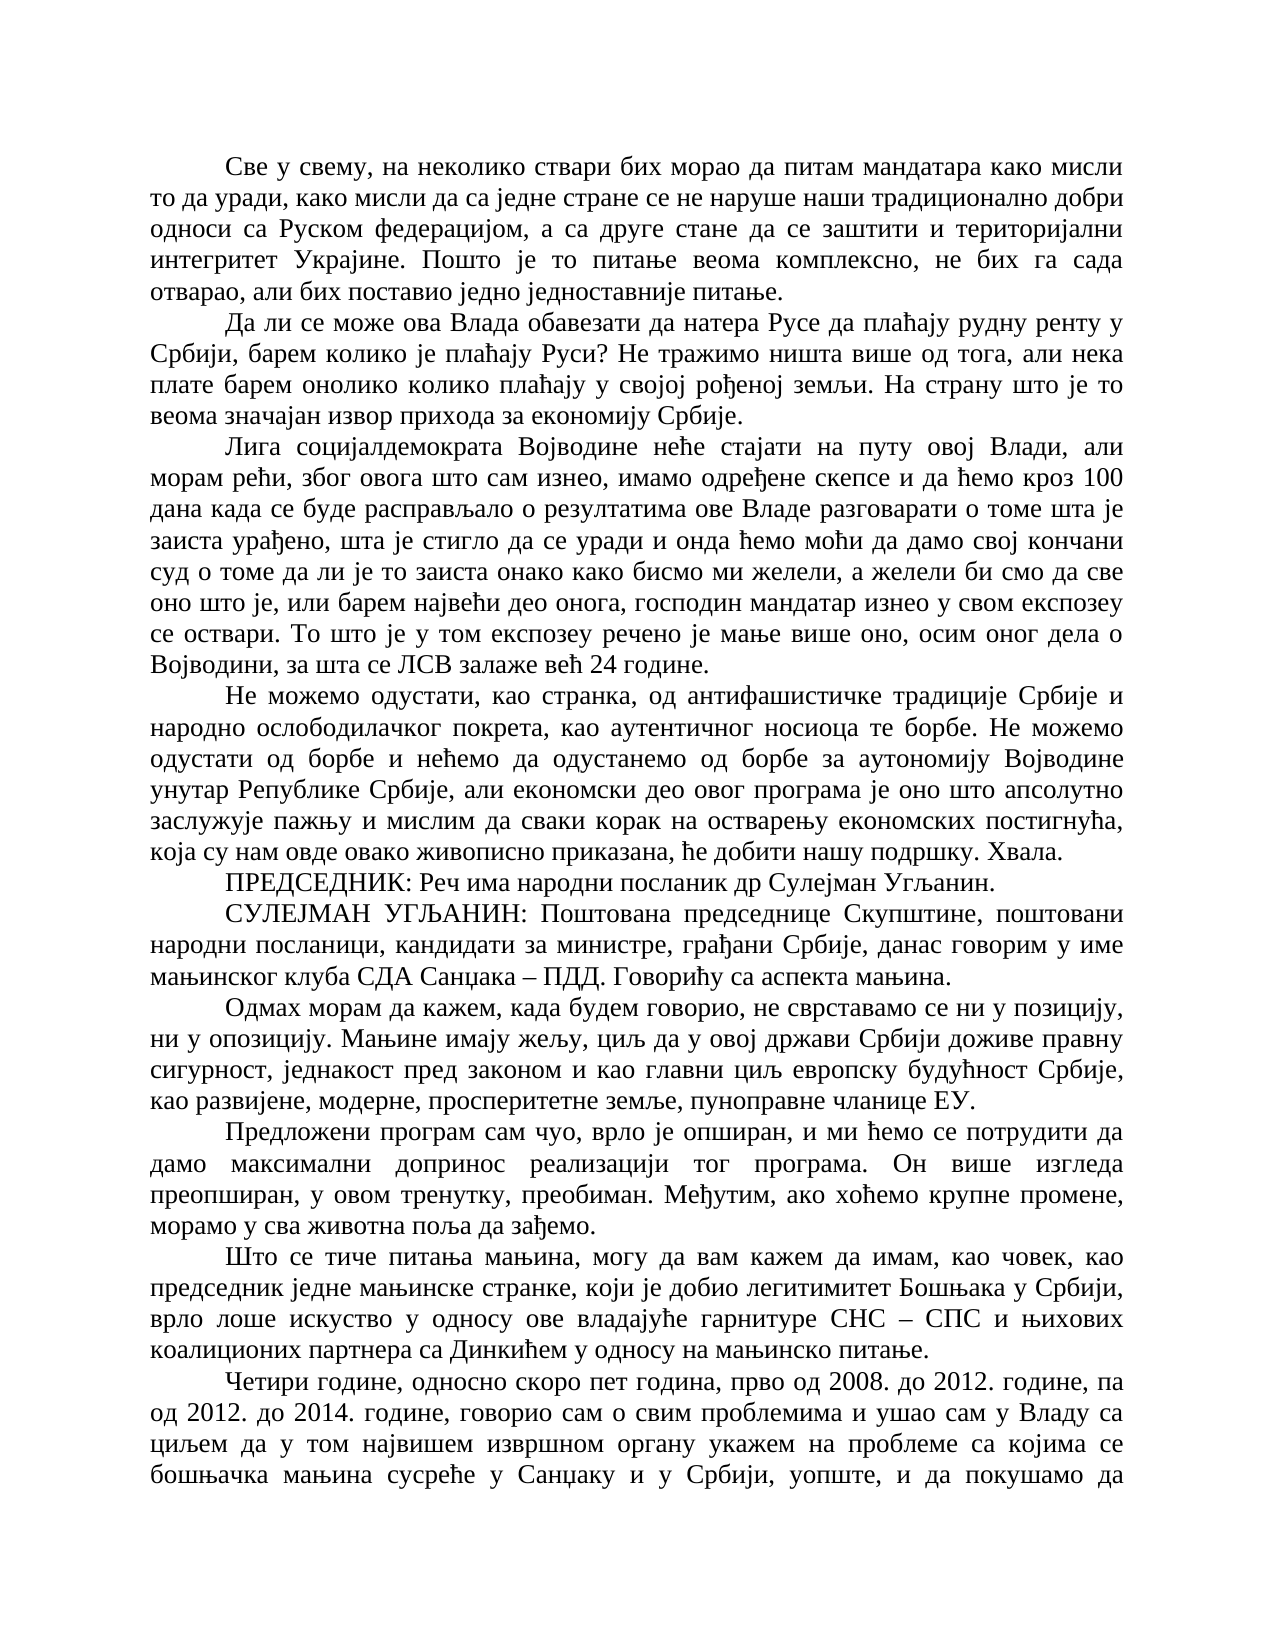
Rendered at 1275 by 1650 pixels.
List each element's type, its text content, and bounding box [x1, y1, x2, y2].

text Предложени програм сам чуо, врло је опширан, и ми ћемо се потрудити да дамо максимални допринос реализацији тог програма. Он више изгледа преопширан, у овом тренутку, преобиман. Међутим, ако хоћемо крупне промене, морамо у сва животна поља да зађемо. [150, 1116, 1125, 1240]
text Што се тиче питања мањина, могу да вам кажем да имам, као човек, као председник једне мањинске странке, који је добио легитимитет Бошњака у Србији, врло лоше искуство у односу ове владајуће гарнитуре СНС – СПС и њихових коалиционих партнера са Динкићем у односу на мањинско питање. [150, 1240, 1125, 1365]
text ПРЕДСЕДНИК: Реч има народни посланик др Сулејман Угљанин. [150, 866, 1125, 897]
text Одмах морам да кажем, када будем говорио, не сврставамо се ни у позицију, ни у опозицију. Мањине имају жељу, циљ да у овој држави Србији доживе правну сигурност, једнакост пред законом и као главни циљ европску будућност Србије, као развијене, модерне, просперитетне земље, пуноправне чланице ЕУ. [150, 991, 1125, 1116]
text СУЛЕЈМАН УГЉАНИН: Поштована председнице Скупштине, поштовани народни посланици, кандидати за министре, грађани Србије, данас говорим у име мањинског клуба СДА Санџака – ПДД. Говорићу са аспекта мањина. [150, 897, 1125, 991]
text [150, 1365, 1125, 1489]
text Да ли се може ова Влада обавезати да натера Русе да плаћају рудну ренту у Србији, барем колико је плаћају Руси? Не тражимо ништа више од тога, али нека плате барем онолико колико плаћају у својој рођеној земљи. На страну што је то веома значајан извор прихода за економију Србије. [150, 306, 1125, 430]
text Све у свему, на неколико ствари бих морао да питам мандатара како мисли то да уради, како мисли да са једне стране се не наруше наши традиционално добри односи са Руском федерацијом, а са друге стане да се заштити и територијални интегритет Украјине. Пошто је то питање веома комплексно, не бих га сада отварао, али бих поставио једно једноставније питање. [150, 150, 1125, 306]
text Лига социјалдемократа Војводине неће стајати на путу овој Влади, али морам рећи, због овога што сам изнео, имамо одређене скепсе и да ћемо кроз 100 дана када се буде расправљало о резултатима ове Владе разговарати о томе шта је заиста урађено, шта је стигло да се уради и онда ћемо моћи да дамо свој кончани суд о томе да ли је то заиста онако како бисмо ми желели, а желели би смо да све оно што је, или барем највећи део онога, господин мандатар изнео у свом експозеу се оствари. То што је у том експозеу речено је мање више оно, осим оног дела о Војводини, за шта се ЛСВ залаже већ 24 године. [150, 430, 1125, 679]
text Не можемо одустати, као странка, од антифашистичке традиције Србије и народно ослободилачког покрета, као аутентичног носиоца те борбе. Не можемо одустати од борбе и нећемо да одустанемо од борбе за аутономију Војводине унутар Републике Србије, али економски део овог програма је оно што апсолутно заслужује пажњу и мислим да сваки корак на остварењу економских постигнућа, која су нам овде овако живописно приказана, ће добити нашу подршку. Хвала. [150, 679, 1125, 866]
